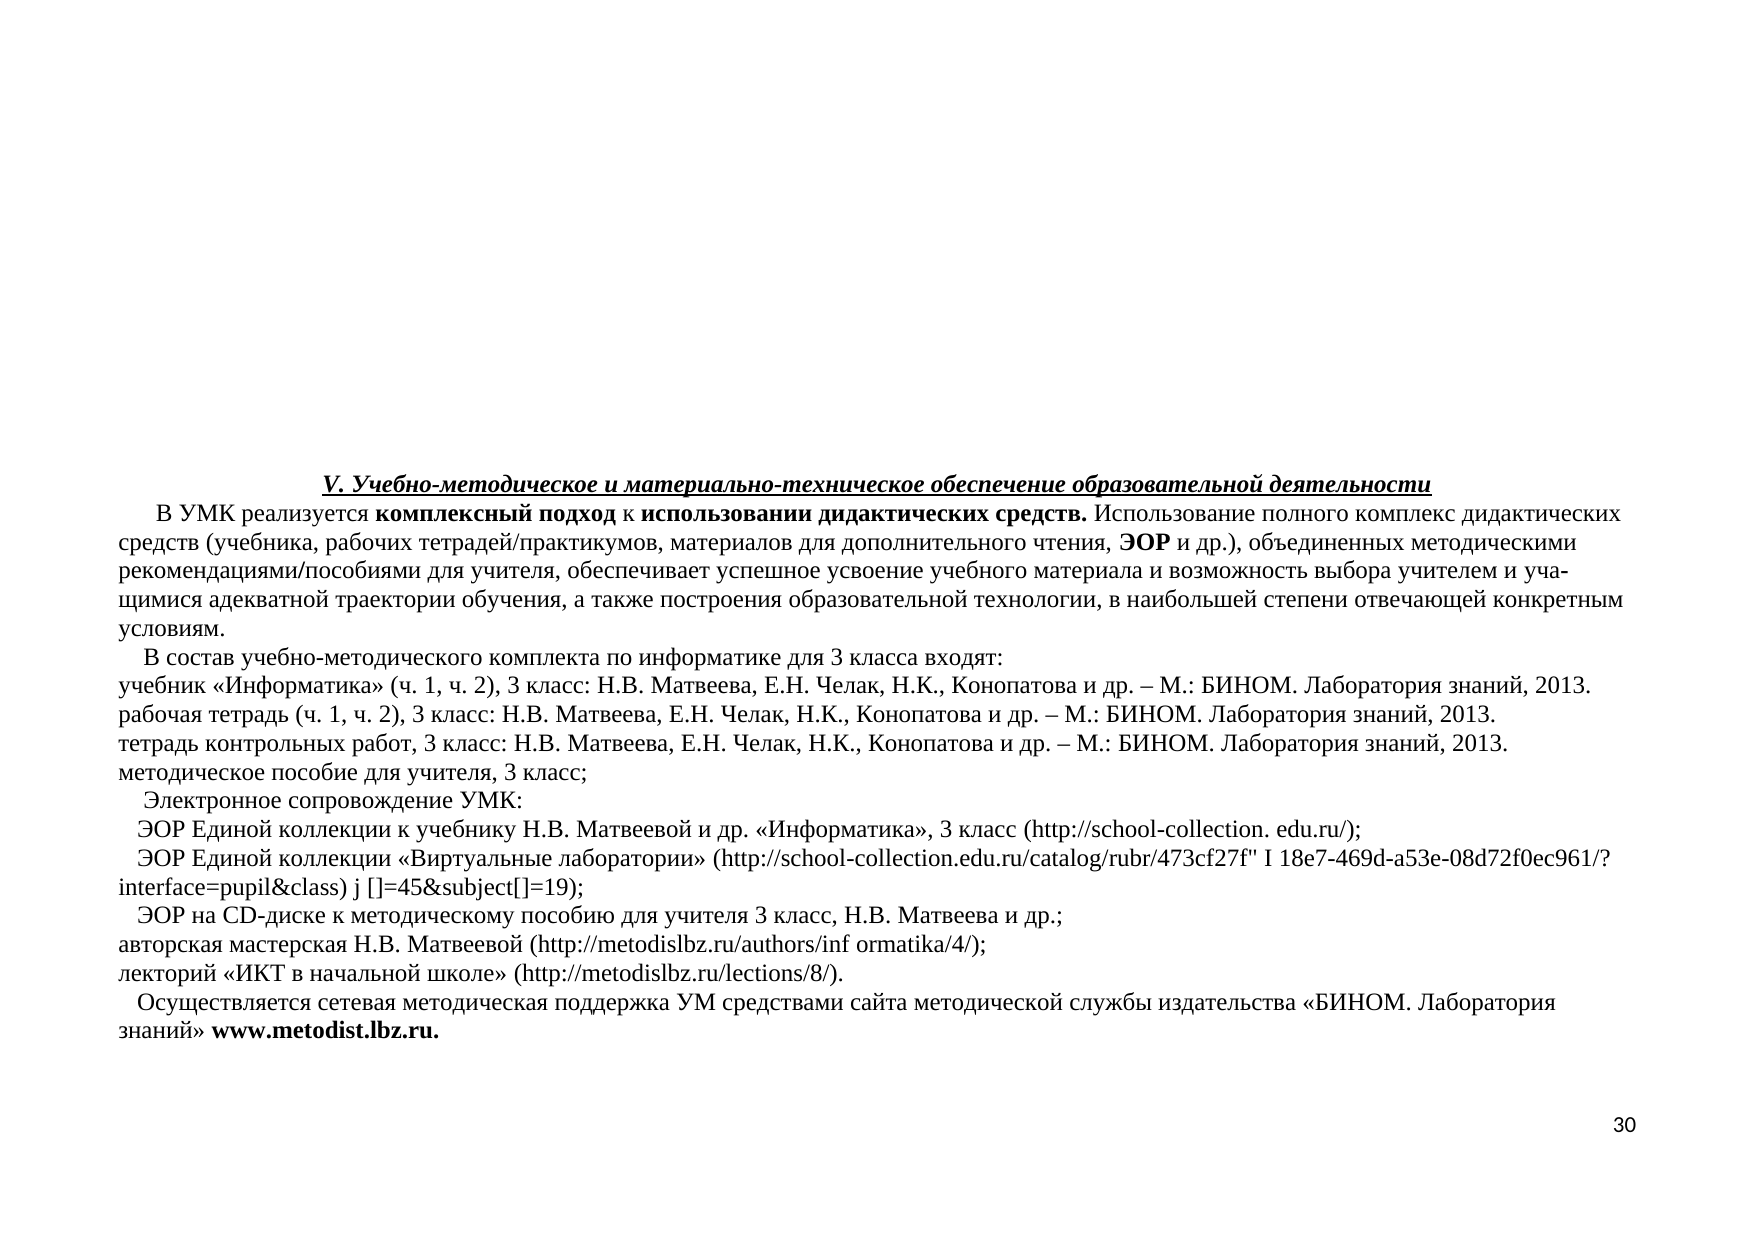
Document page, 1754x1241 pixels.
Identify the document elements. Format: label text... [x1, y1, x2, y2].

text методическое пособие для учителя, 3 класс; [118, 757, 1636, 785]
text авторская мастерская Н.В. Матвеевой (http://metodislbz.ru/authors/inf ormatika/4/); [118, 929, 1636, 958]
text рабочая тетрадь (ч. 1, ч. 2), 3 класс: Н.В. Матвеева, Е.Н. Челак, Н.К., Конопатова и др. – М.: БИНОМ. Лаборатория знаний, 2013. [118, 699, 1636, 728]
text Электронное сопровождение УМК: [118, 785, 1636, 814]
text ЭОР на CD-диске к методическому пособию для учителя 3 класс, Н.В. Матвеева и др.; [118, 900, 1636, 929]
text лекторий «ИКТ в начальной школе» (http://metodislbz.ru/lections/8/). [118, 958, 1636, 987]
text ЭОР Единой коллекции к учебнику Н.В. Матвеевой и др. «Информатика», 3 класс (http://school-collection. edu.ru/); [118, 814, 1636, 843]
text учебник «Информатика» (ч. 1, ч. 2), 3 класс: Н.В. Матвеева, Е.Н. Челак, Н.К., Конопатова и др. – М.: БИНОМ. Лаборатория знаний, 2013. [118, 670, 1636, 699]
text Осуществляется сетевая методическая поддержка УМ средствами сайта методической службы издательства «БИНОМ. Лаборатория знаний» www.metodist.lbz.ru. [118, 987, 1636, 1044]
text ЭОР Единой коллекции «Виртуальные лаборатории» (http://school-collection.edu.ru/catalog/rubr/473cf27f" I 18e7-469d-a53e-08d72f0ec961/?interface=pupil&class) j []=45&subject[]=19); [118, 843, 1636, 900]
text В состав учебно-методического комплекта по информатике для 3 класса входят: [118, 642, 1636, 670]
text тетрадь контрольных работ, 3 класс: Н.В. Матвеева, Е.Н. Челак, Н.К., Конопатова и др. – М.: БИНОМ. Лаборатория знаний, 2013. [118, 728, 1636, 757]
text V. Учебно-методическое и материально-техническое обеспечение образовательной деятельности [118, 469, 1636, 498]
text В УМК реализуется комплексный подход к использовании дидактических средств. Использование полного комплекс дидактических средств (учебника, рабочих тетрадей/практикумов, материалов для дополнительного чтения, ЭОР и др.), объединенных методическими рекомендациями/пособиями для учителя, обеспечивает успешное усвоение учебного материала и возможность выбора учителем и учащимися адекватной траектории обучения, а также построения образовательной технологии, в наибольшей степени отвечающей конкретным условиям. [118, 498, 1636, 642]
